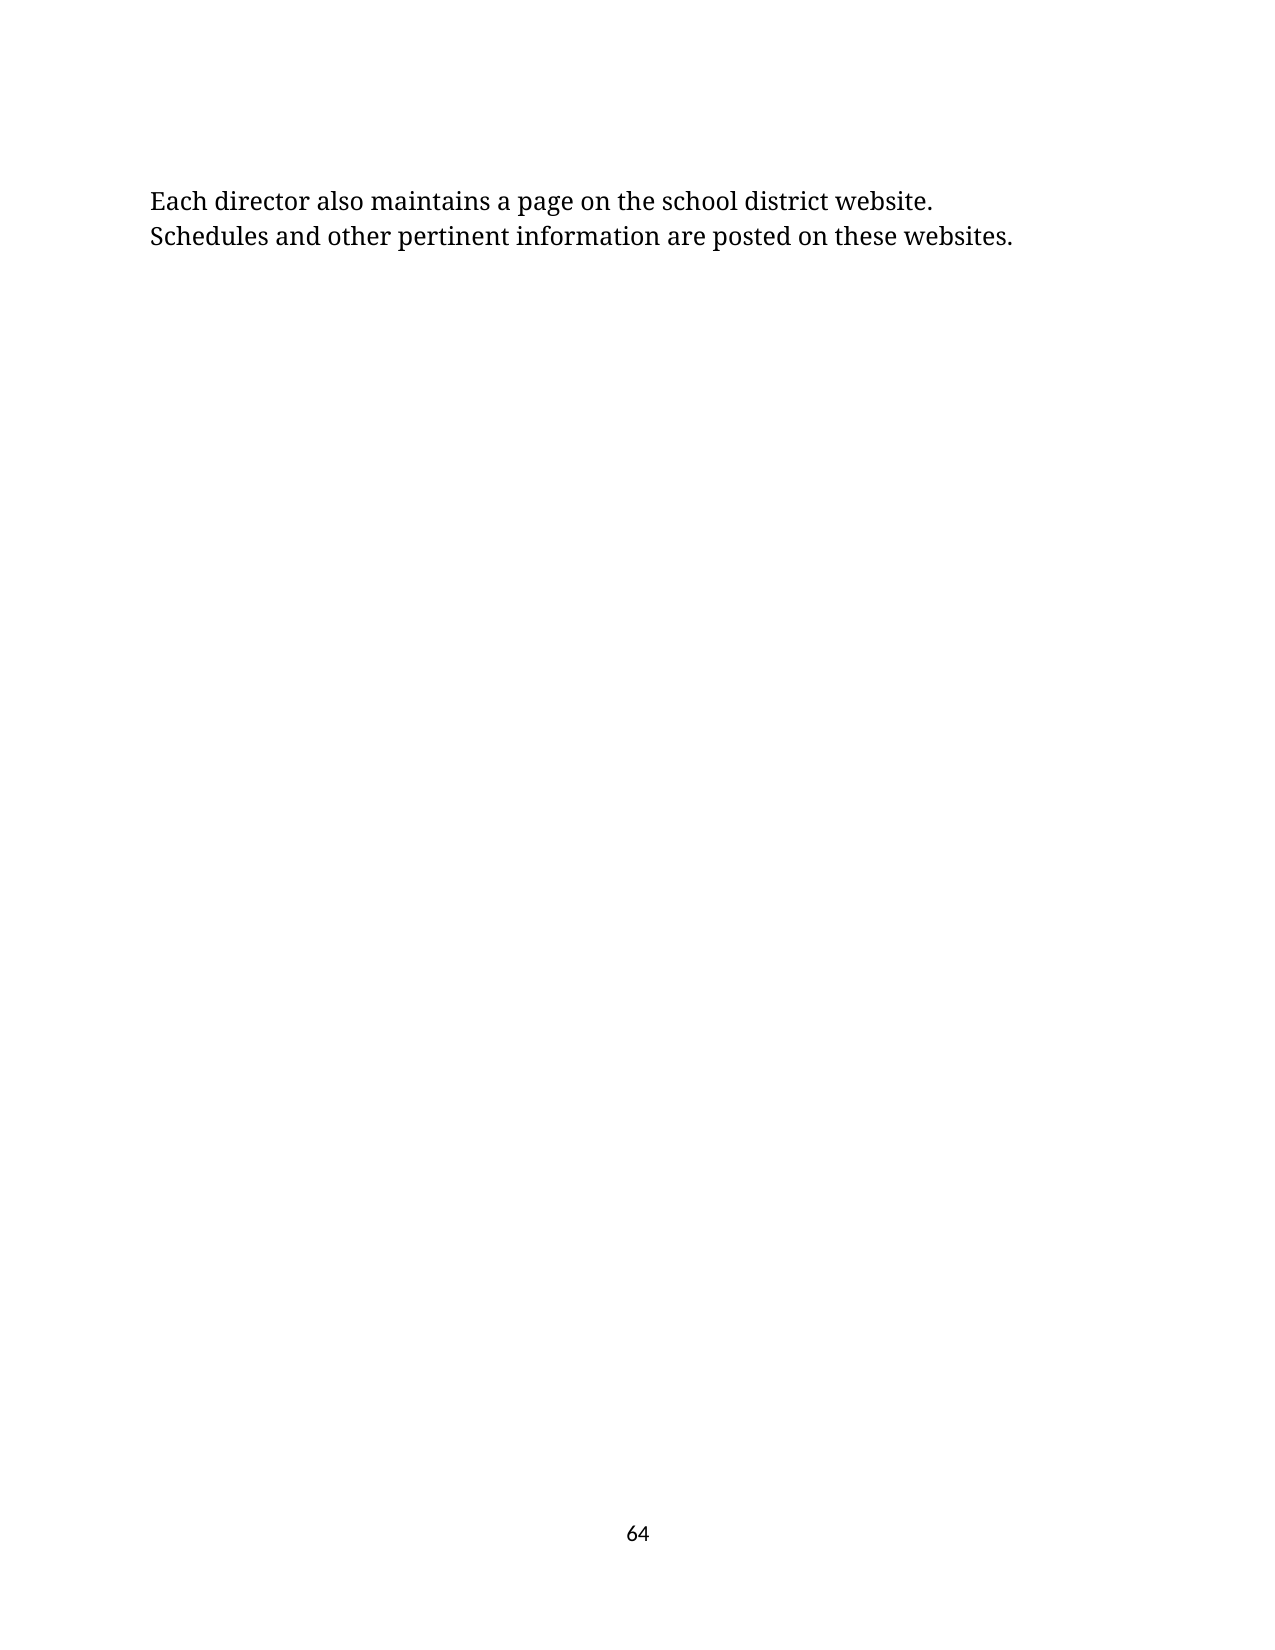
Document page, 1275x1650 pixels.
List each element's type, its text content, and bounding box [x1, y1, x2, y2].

text Each director also maintains a page on the school district website. [150, 184, 1125, 218]
text Schedules and other pertinent information are posted on these websites. [150, 218, 1125, 252]
